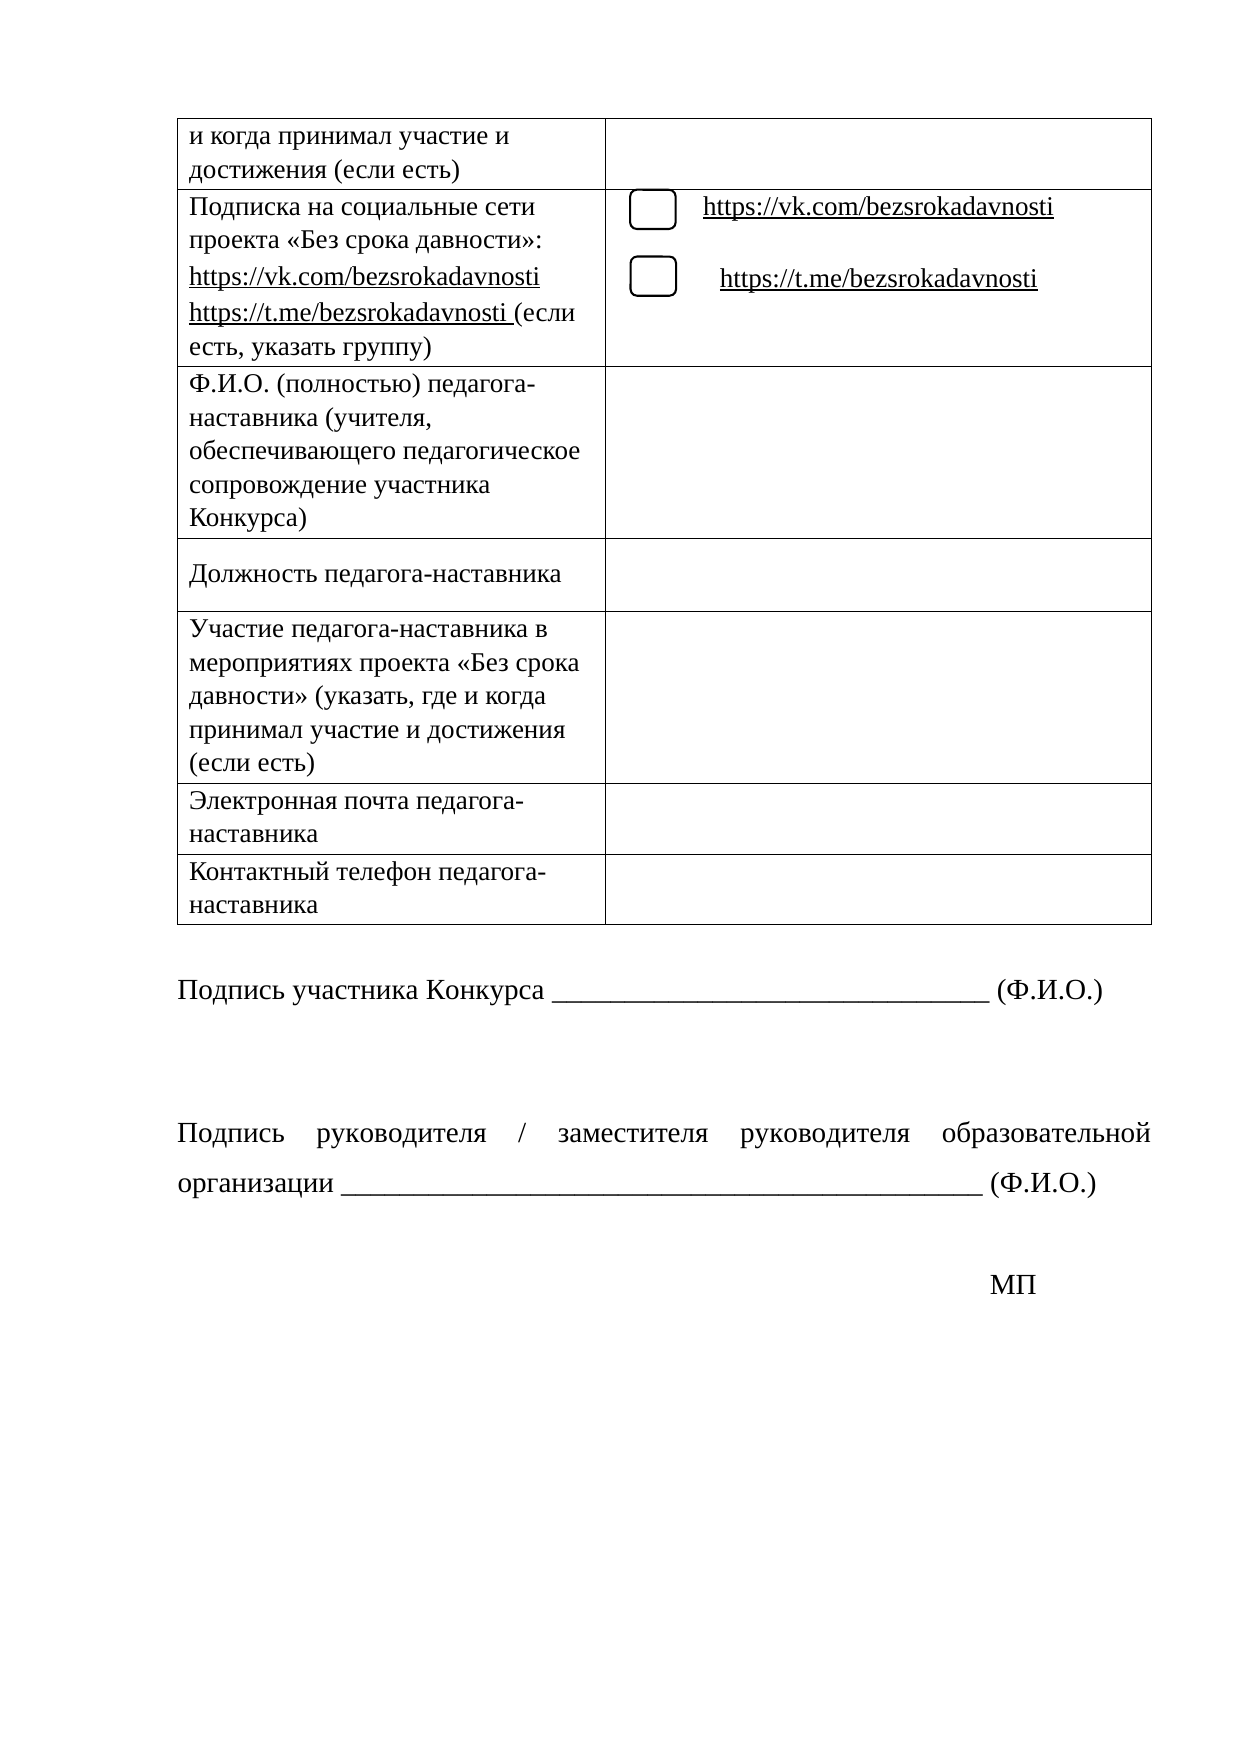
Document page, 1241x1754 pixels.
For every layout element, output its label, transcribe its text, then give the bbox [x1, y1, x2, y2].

text МП [916, 1266, 1152, 1301]
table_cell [178, 119, 605, 189]
table_cell [606, 784, 1151, 853]
table_cell [606, 612, 1151, 783]
table_cell Контактный телефон педагога-наставника [178, 855, 605, 924]
table_cell Участие педагога-наставника в мероприятиях проекта «Без срока давности» (указать, где и когда принимал участие и достижения (если есть) [178, 612, 605, 783]
table_cell [606, 119, 1151, 189]
table_cell Подписка на социальные сети проекта «Без срока давности»: https://vk.com/bezsrokadavnosti https://t.me/bezsrokadavnosti (если есть, указать группу) [178, 190, 605, 366]
text Подпись руководителя / заместителя руководителя образовательной организации ____________________________________________ (Ф.И.О.) [177, 1115, 1152, 1199]
text Подпись участника Конкурса ______________________________ (Ф.И.О.) [177, 971, 1152, 1006]
table_cell Ф.И.О. (полностью) педагога-наставника (учителя, обеспечивающего педагогическое сопровождение участника Конкурса) [178, 367, 605, 537]
table_cell [606, 539, 1151, 611]
table_cell [606, 367, 1151, 537]
table_cell [606, 855, 1151, 924]
table_cell Должность педагога-наставника [178, 539, 605, 611]
table_cell Электронная почта педагога-наставника [178, 784, 605, 853]
table_cell https://vk.com/bezsrokadavnosti https://t.me/bezsrokadavnosti [606, 190, 1151, 366]
